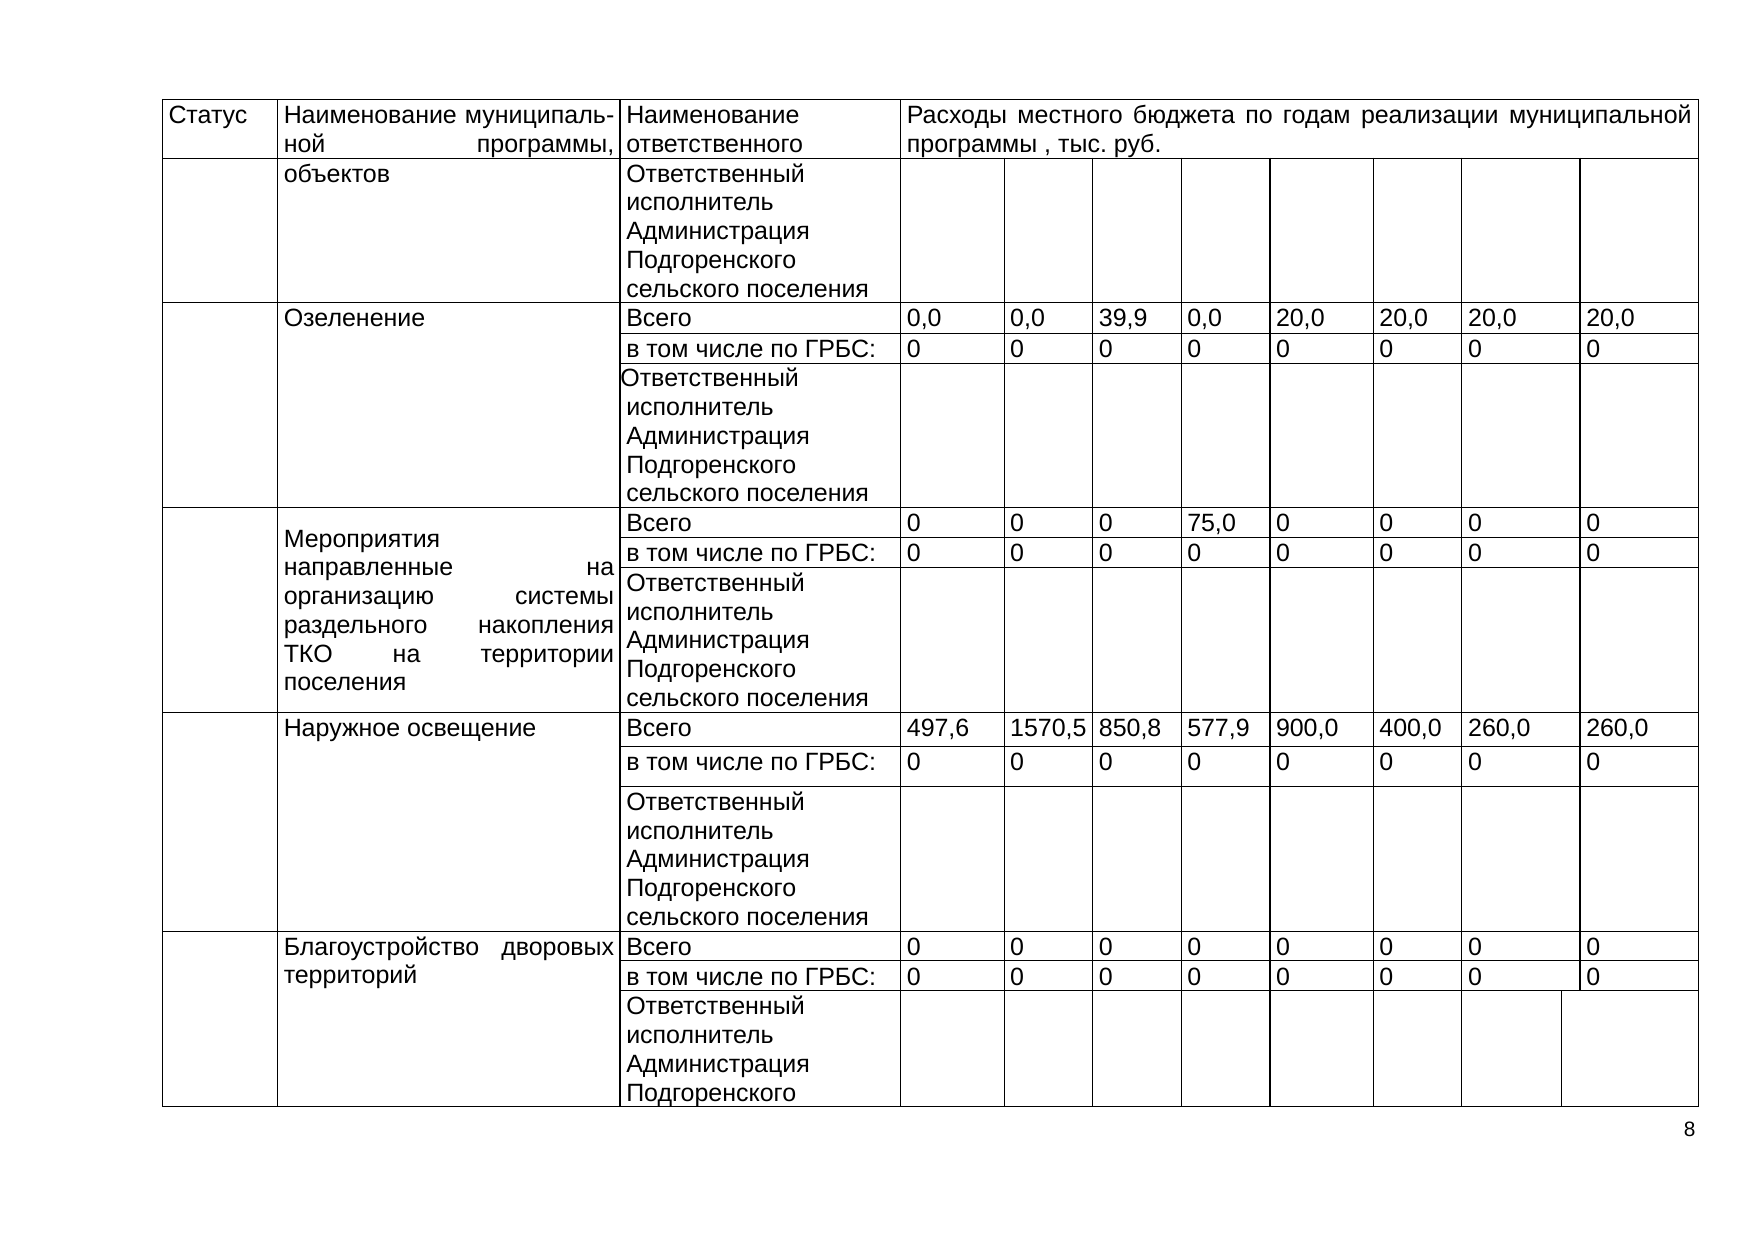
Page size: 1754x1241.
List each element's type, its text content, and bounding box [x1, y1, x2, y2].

table_cell 20,0 [1374, 303, 1461, 333]
table_cell 0 [1093, 932, 1181, 960]
table_cell [1374, 991, 1461, 1106]
table_cell Ответственный исполнитель Администрация Подгоренского сельского поселения [621, 787, 900, 931]
table_cell [1374, 787, 1461, 931]
table_cell [901, 991, 1004, 1106]
table_cell 0 [1374, 747, 1461, 786]
table_cell 39,9 [1093, 303, 1181, 333]
table_cell 20,0 [1462, 303, 1579, 333]
table_cell Благоустройство дворовых территорий [278, 932, 619, 1106]
table_cell [901, 787, 1004, 931]
table_cell [1182, 159, 1269, 302]
table_cell 0 [1005, 747, 1092, 786]
table_cell 400,0 [1374, 713, 1461, 746]
table_cell [1581, 364, 1698, 507]
table_cell [1462, 568, 1579, 712]
table_cell 0 [1093, 961, 1181, 990]
table_cell [1093, 364, 1181, 507]
table_cell Озеленение [278, 303, 619, 507]
table_cell [1581, 159, 1698, 302]
table_cell 20,0 [1271, 303, 1373, 333]
table_cell [1271, 991, 1373, 1106]
table_cell [1271, 787, 1373, 931]
table_header Наименование ответственного исполнителя, исполнителя – главного распорядителя средств местного бюджета (далее - ГРБС) [621, 100, 900, 157]
table_cell [163, 508, 277, 712]
table_cell 0 [1374, 334, 1461, 362]
table_cell [901, 364, 1004, 507]
table_cell 0 [1581, 508, 1698, 537]
table_cell [1182, 568, 1269, 712]
table_cell [1093, 787, 1181, 931]
table_cell 0 [901, 932, 1004, 960]
table_cell 0 [1462, 508, 1579, 537]
table_cell 0 [1581, 961, 1698, 990]
table_cell [1093, 568, 1181, 712]
table_cell [1093, 159, 1181, 302]
table_cell [1462, 787, 1579, 931]
table_cell [1462, 991, 1561, 1106]
table_cell [901, 568, 1004, 712]
table_cell [1182, 364, 1269, 507]
table_cell 0 [1182, 932, 1269, 960]
table_cell 0 [901, 334, 1004, 362]
table_cell 577,9 [1182, 713, 1269, 746]
table_cell 0 [1005, 334, 1092, 362]
table_cell 1570,5 [1005, 713, 1092, 746]
table_cell в том числе по ГРБС: [621, 334, 900, 362]
table_cell 900,0 [1271, 713, 1373, 746]
table_cell 0 [1462, 961, 1579, 990]
table_cell Мероприятия направленные на организацию системы раздельного накопления ТКО на территории поселения [278, 508, 619, 712]
table_cell [1562, 991, 1698, 1106]
table_cell 20,0 [1581, 303, 1698, 333]
table_cell 0,0 [901, 303, 1004, 333]
table_cell 0 [1182, 747, 1269, 786]
table_cell [1462, 364, 1579, 507]
table_cell 0 [1374, 538, 1461, 567]
table_cell [1581, 787, 1698, 931]
table_cell 0 [1271, 932, 1373, 960]
table_cell [1271, 159, 1373, 302]
table_header Расходы местного бюджета по годам реализации муниципальной программы , тыс. руб. [901, 100, 1698, 157]
table_cell Ответственный исполнитель Администрация Подгоренского сельского поселения [621, 159, 900, 302]
table_cell [1182, 787, 1269, 931]
table_cell 260,0 [1462, 713, 1579, 746]
table_cell 0 [1182, 334, 1269, 362]
table_cell [1581, 568, 1698, 712]
table_cell [1374, 568, 1461, 712]
table_cell 0 [1581, 747, 1698, 786]
table_cell 0 [1374, 932, 1461, 960]
table_cell 0 [1182, 961, 1269, 990]
table_cell 0 [901, 747, 1004, 786]
table_cell 0 [1374, 961, 1461, 990]
table_cell 0 [1271, 538, 1373, 567]
table_cell Всего [621, 303, 900, 333]
table_cell 0,0 [1182, 303, 1269, 333]
table_cell 497,6 [901, 713, 1004, 746]
table_cell [1005, 787, 1092, 931]
table_cell 0 [1005, 508, 1092, 537]
table_cell Всего [621, 508, 900, 537]
table_cell [1462, 159, 1579, 302]
table_cell 0 [1271, 508, 1373, 537]
table_cell Всего [621, 713, 900, 746]
table_cell 0 [1581, 932, 1698, 960]
table_cell 0 [1182, 538, 1269, 567]
table_cell [901, 159, 1004, 302]
table_cell 0 [901, 538, 1004, 567]
table_cell 75,0 [1182, 508, 1269, 537]
table_cell 0 [1271, 334, 1373, 362]
table_cell [163, 932, 277, 1106]
table_cell в том числе по ГРБС: [621, 747, 900, 786]
table_cell [1271, 568, 1373, 712]
table_cell 0 [1271, 961, 1373, 990]
table_cell в том числе по ГРБС: [621, 961, 900, 990]
table_cell Всего [621, 932, 900, 960]
table_cell 0 [1374, 508, 1461, 537]
table_cell [1374, 364, 1461, 507]
table_cell Ответственный исполнитель Администрация Подгоренского сельского поселения [621, 991, 900, 1106]
table_cell 850,8 [1093, 713, 1181, 746]
table_cell [163, 713, 277, 931]
table_cell 0 [1005, 961, 1092, 990]
table_cell 0 [1093, 508, 1181, 537]
table_cell [1005, 568, 1092, 712]
table_cell [1005, 991, 1092, 1106]
table_cell 0 [1005, 538, 1092, 567]
table_header Наименование муниципальной программы, подпрограммы, основного мероприятия [278, 100, 619, 157]
table_cell Ответственный исполнитель Администрация Подгоренского сельского поселения [621, 364, 900, 507]
table_cell в том числе по ГРБС: [621, 538, 900, 567]
table_cell [1005, 364, 1092, 507]
table_cell 0 [1093, 747, 1181, 786]
table_cell [163, 303, 277, 507]
table_cell 0 [1271, 747, 1373, 786]
table_cell 0 [1462, 538, 1579, 567]
table_cell [1093, 991, 1181, 1106]
table_cell 0 [1462, 932, 1579, 960]
table_cell 0 [1581, 334, 1698, 362]
table_header Статус [163, 100, 277, 157]
table_cell 0 [901, 508, 1004, 537]
table_cell 0 [1581, 538, 1698, 567]
table_cell Ответственный исполнитель Администрация Подгоренского сельского поселения [621, 568, 900, 712]
table_cell [1182, 991, 1269, 1106]
table_cell 0 [1093, 538, 1181, 567]
table_cell [1005, 159, 1092, 302]
table_cell 0 [901, 961, 1004, 990]
table_cell 0,0 [1005, 303, 1092, 333]
table_cell 260,0 [1581, 713, 1698, 746]
table_cell 0 [1462, 334, 1579, 362]
table_cell [1374, 159, 1461, 302]
table_cell [1271, 364, 1373, 507]
table_cell 0 [1005, 932, 1092, 960]
table_cell 0 [1462, 747, 1579, 786]
table_cell Наружное освещение [278, 713, 619, 931]
table_cell 0 [1093, 334, 1181, 362]
